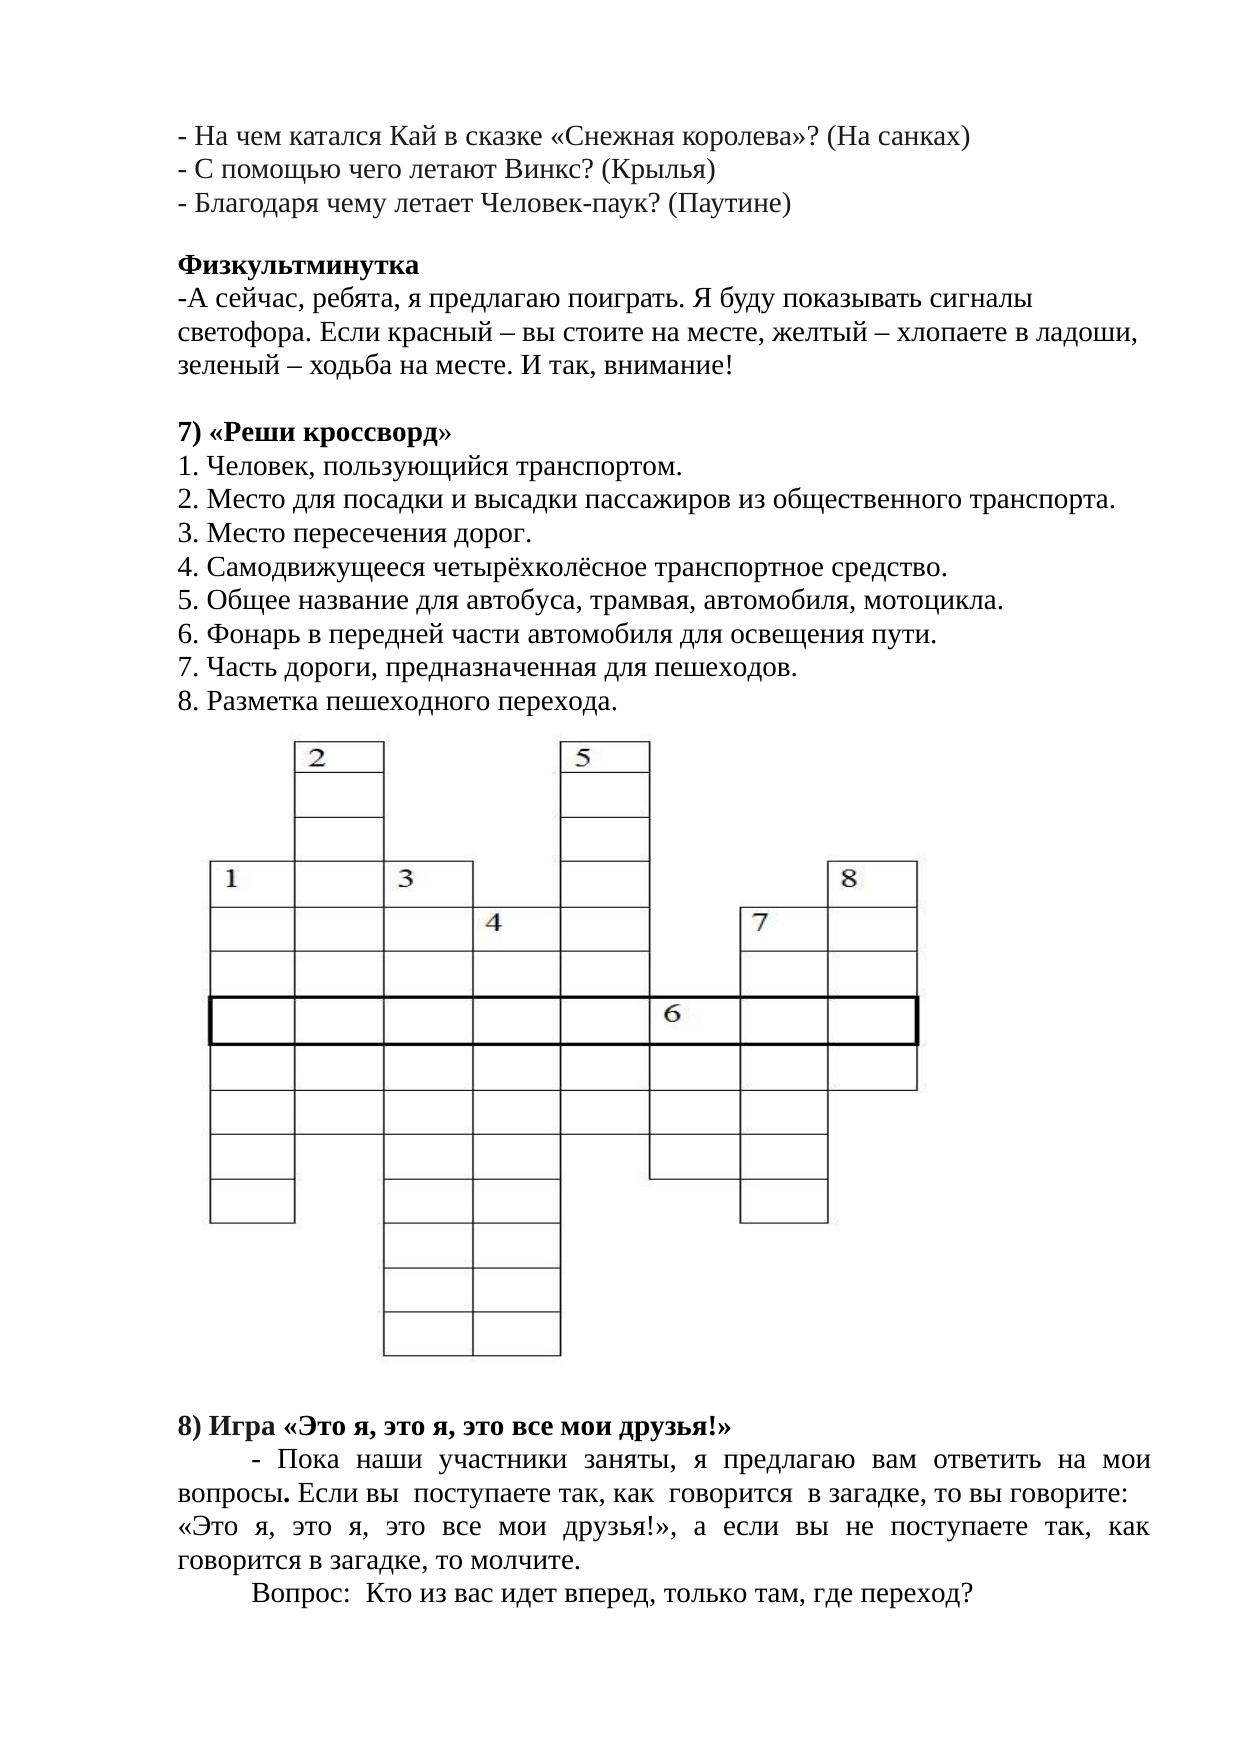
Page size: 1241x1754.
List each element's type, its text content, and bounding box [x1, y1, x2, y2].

text 2. Место для посадки и высадки пассажиров из общественного транспорта. [177, 482, 1152, 515]
text 1. Человек, пользующийся транспортом. [177, 448, 1152, 482]
text Физкультминутка [177, 247, 1152, 280]
text 6. Фонарь в передней части автомобиля для освещения пути. [177, 616, 1152, 649]
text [177, 118, 1152, 247]
text 5. Общее название для автобуса, трамвая, автомобиля, мотоцикла. [177, 582, 1152, 616]
picture [177, 716, 965, 1375]
text 8) Игра «Это я, это я, это все мои друзья!» [177, 1408, 1152, 1441]
text 7) «Реши кроссворд» [177, 414, 1152, 448]
text 7. Часть дороги, предназначенная для пешеходов. [177, 649, 1152, 683]
text 4. Самодвижущееся четырёхколёсное транспортное средство. [177, 549, 1152, 582]
text «Это я, это я, это все мои друзья!», а если вы не поступаете так, как говорится в загадке, то молчите. [177, 1508, 1152, 1576]
text 3. Место пересечения дорог. [177, 515, 1152, 549]
text 8. Разметка пешеходного перехода. [177, 683, 1152, 716]
text Вопрос: Кто из вас идет вперед, только там, где переход? [177, 1576, 1152, 1609]
text - Пока наши участники заняты, я предлагаю вам ответить на мои вопросы. Если вы поступаете так, как говорится в загадке, то вы говорите: [177, 1441, 1152, 1508]
text -А сейчас, ребята, я предлагаю поиграть. Я буду показывать сигналы светофора. Если красный – вы стоите на месте, желтый – хлопаете в ладоши, зеленый – ходьба на месте. И так, внимание! [177, 280, 1152, 381]
